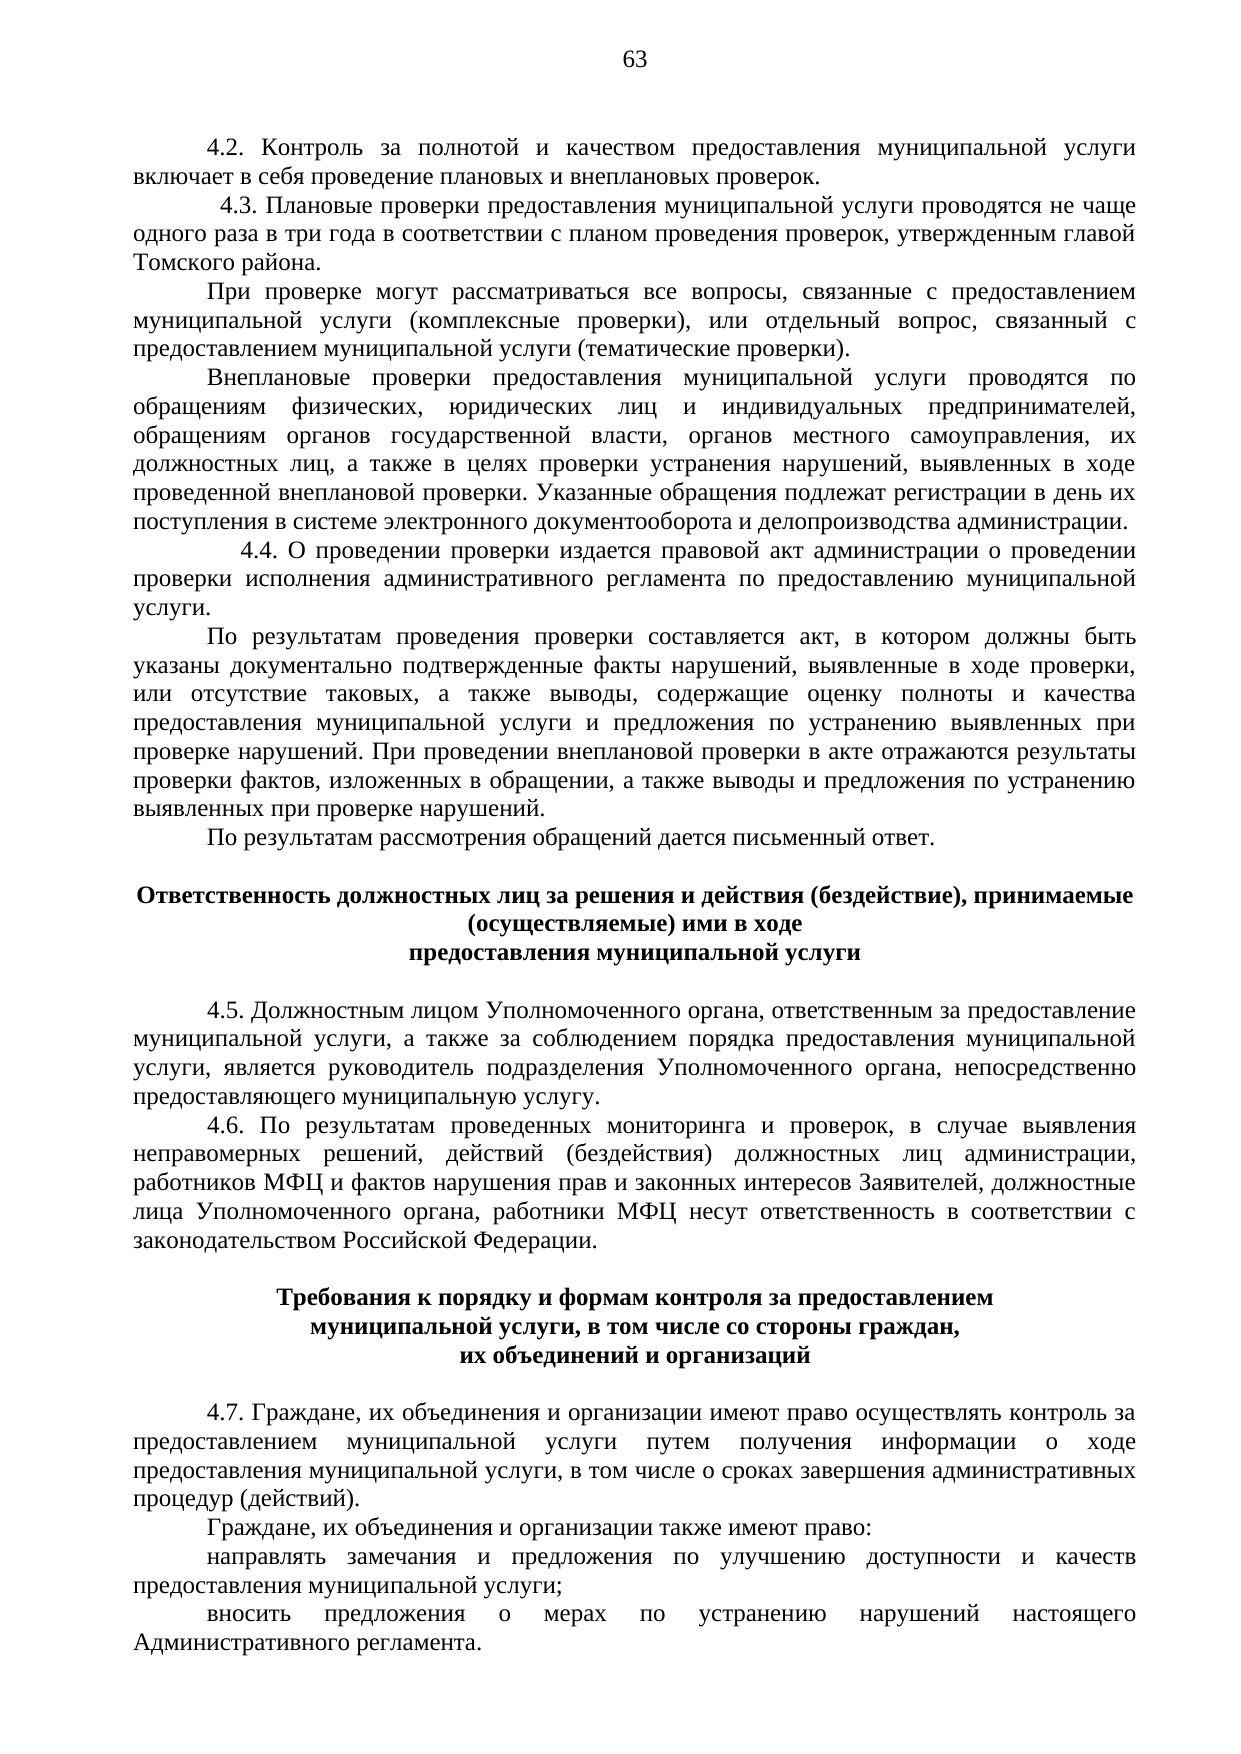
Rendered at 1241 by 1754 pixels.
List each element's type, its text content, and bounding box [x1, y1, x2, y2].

text Внеплановые проверки предоставления муниципальной услуги проводятся по обращениям физических, юридических лиц и индивидуальных предпринимателей, обращениям органов государственной власти, органов местного самоуправления, их должностных лиц, а также в целях проверки устранения нарушений, выявленных в ходе проведенной внеплановой проверки. Указанные обращения подлежат регистрации в день их поступления в системе электронного документооборота и делопроизводства администрации. [133, 362, 1137, 535]
text 4.6. По результатам проведенных мониторинга и проверок, в случае выявления неправомерных решений, действий (бездействия) должностных лиц администрации, работников МФЦ и фактов нарушения прав и законных интересов Заявителей, должностные лица Уполномоченного органа, работники МФЦ несут ответственность в соответствии с законодательством Российской Федерации. [133, 1110, 1137, 1253]
text 4.5. Должностным лицом Уполномоченного органа, ответственным за предоставление муниципальной услуги, а также за соблюдением порядка предоставления муниципальной услуги, является руководитель подразделения Уполномоченного органа, непосредственно предоставляющего муниципальную услугу. [133, 995, 1137, 1110]
text По результатам рассмотрения обращений дается письменный ответ. [133, 822, 1137, 851]
text 4.4. О проведении проверки издается правовой акт администрации о проведении проверки исполнения административного регламента по предоставлению муниципальной услуги. [133, 535, 1137, 621]
text 4.3. Плановые проверки предоставления муниципальной услуги проводятся не чаще одного раза в три года в соответствии с планом проведения проверок, утвержденным главой Томского района. [133, 190, 1137, 276]
text вносить предложения о мерах по устранению нарушений настоящего Административного регламента. [133, 1598, 1137, 1656]
text Граждане, их объединения и организации также имеют право: [133, 1512, 1137, 1541]
text муниципальной услуги, в том числе со стороны граждан, [133, 1311, 1137, 1340]
text предоставления муниципальной услуги [133, 937, 1137, 966]
text направлять замечания и предложения по улучшению доступности и качеств предоставления муниципальной услуги; [133, 1541, 1137, 1598]
text Требования к порядку и формам контроля за предоставлением [133, 1282, 1137, 1311]
text При проверке могут рассматриваться все вопросы, связанные с предоставлением муниципальной услуги (комплексные проверки), или отдельный вопрос, связанный с предоставлением муниципальной услуги (тематические проверки). [133, 276, 1137, 362]
text 4.7. Граждане, их объединения и организации имеют право осуществлять контроль за предоставлением муниципальной услуги путем получения информации о ходе предоставления муниципальной услуги, в том числе о сроках завершения административных процедур (действий). [133, 1397, 1137, 1512]
text По результатам проведения проверки составляется акт, в котором должны быть указаны документально подтвержденные факты нарушений, выявленные в ходе проверки, или отсутствие таковых, а также выводы, содержащие оценку полноты и качества предоставления муниципальной услуги и предложения по устранению выявленных при проверке нарушений. При проведении внеплановой проверки в акте отражаются результаты проверки фактов, изложенных в обращении, а также выводы и предложения по устранению выявленных при проверке нарушений. [133, 621, 1137, 822]
text их объединений и организаций [133, 1340, 1137, 1368]
text Ответственность должностных лиц за решения и действия (бездействие), принимаемые (осуществляемые) ими в ходе [133, 880, 1137, 937]
text 4.2. Контроль за полнотой и качеством предоставления муниципальной услуги включает в себя проведение плановых и внеплановых проверок. [133, 132, 1137, 190]
